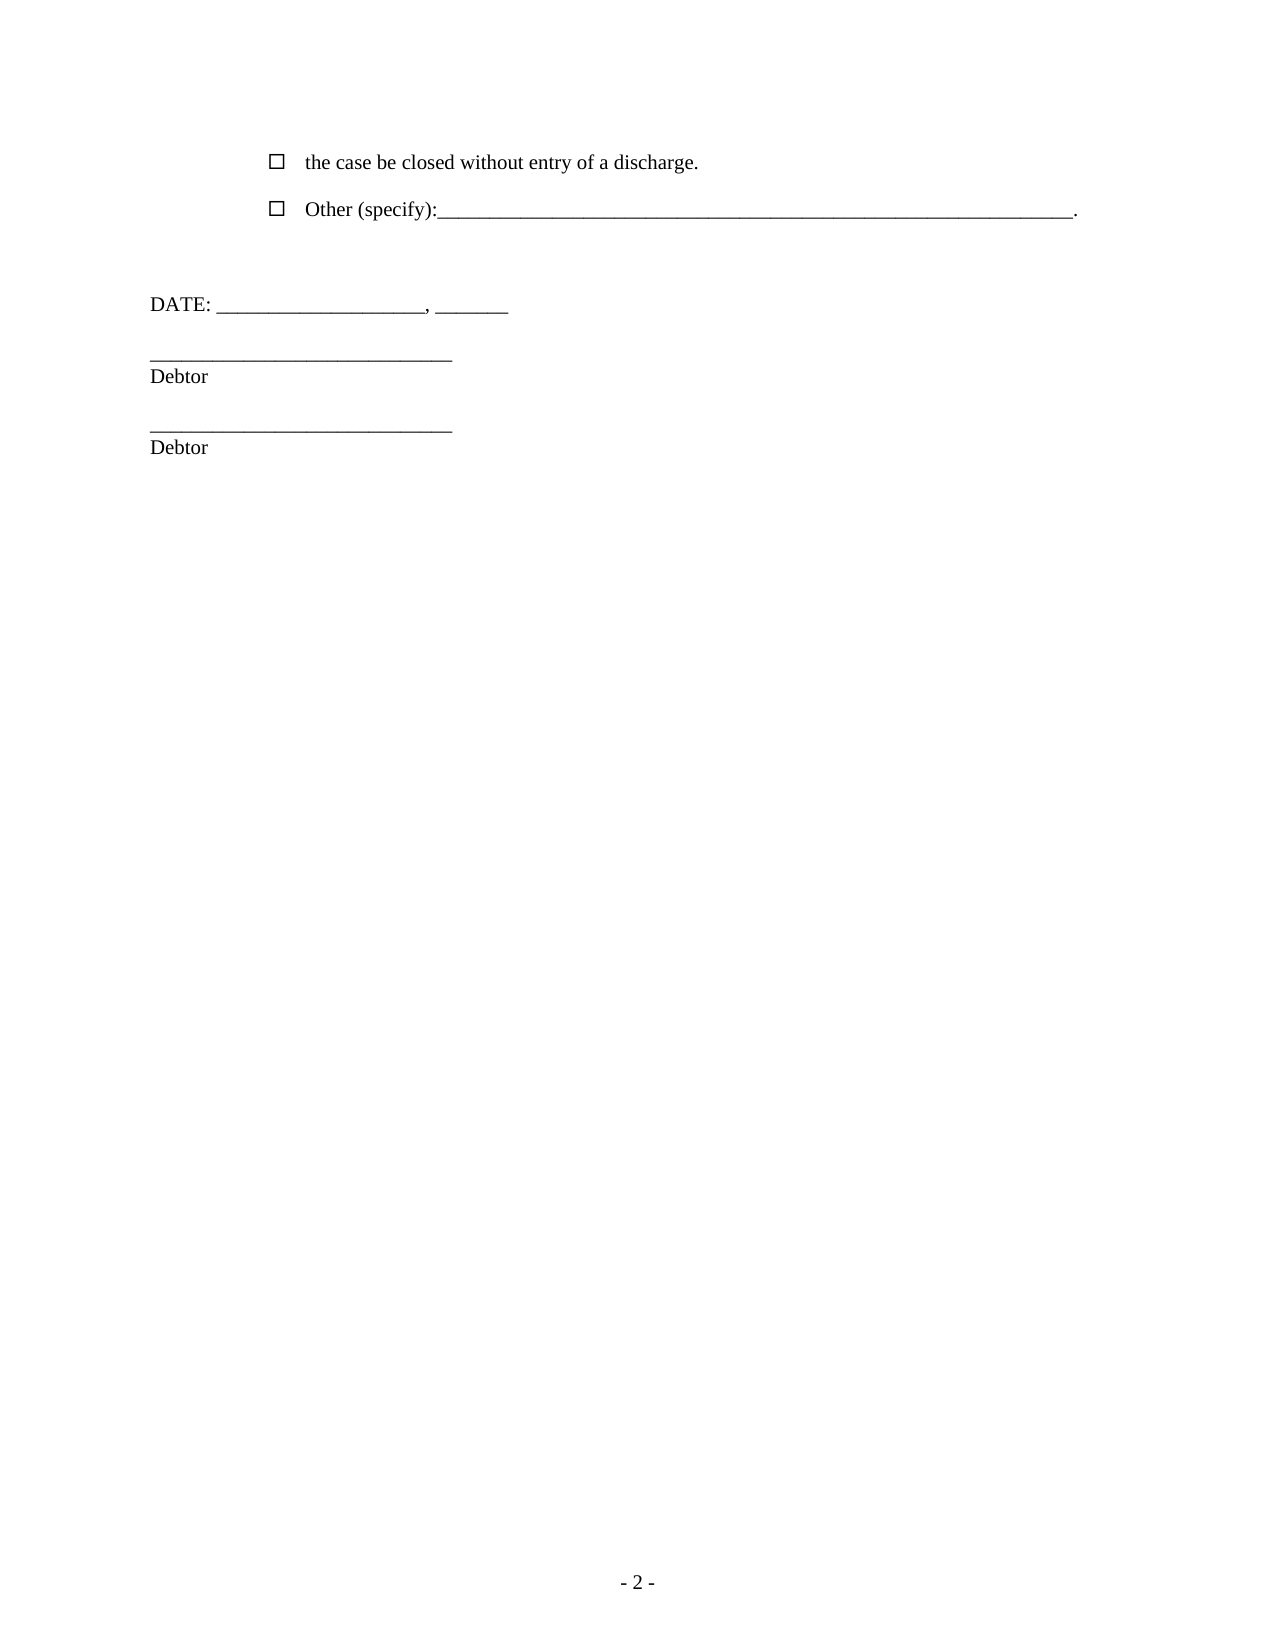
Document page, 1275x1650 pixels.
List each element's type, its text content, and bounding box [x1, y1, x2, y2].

list the case be closed without entry of a discharge. [267, 150, 1125, 174]
text DATE: ____________________, _______ [150, 292, 1125, 316]
text _____________________________ Debtor [150, 411, 1125, 459]
text _____________________________ Debtor [150, 339, 1125, 388]
list Other (specify):_____________________________________________________________. [267, 197, 1125, 221]
